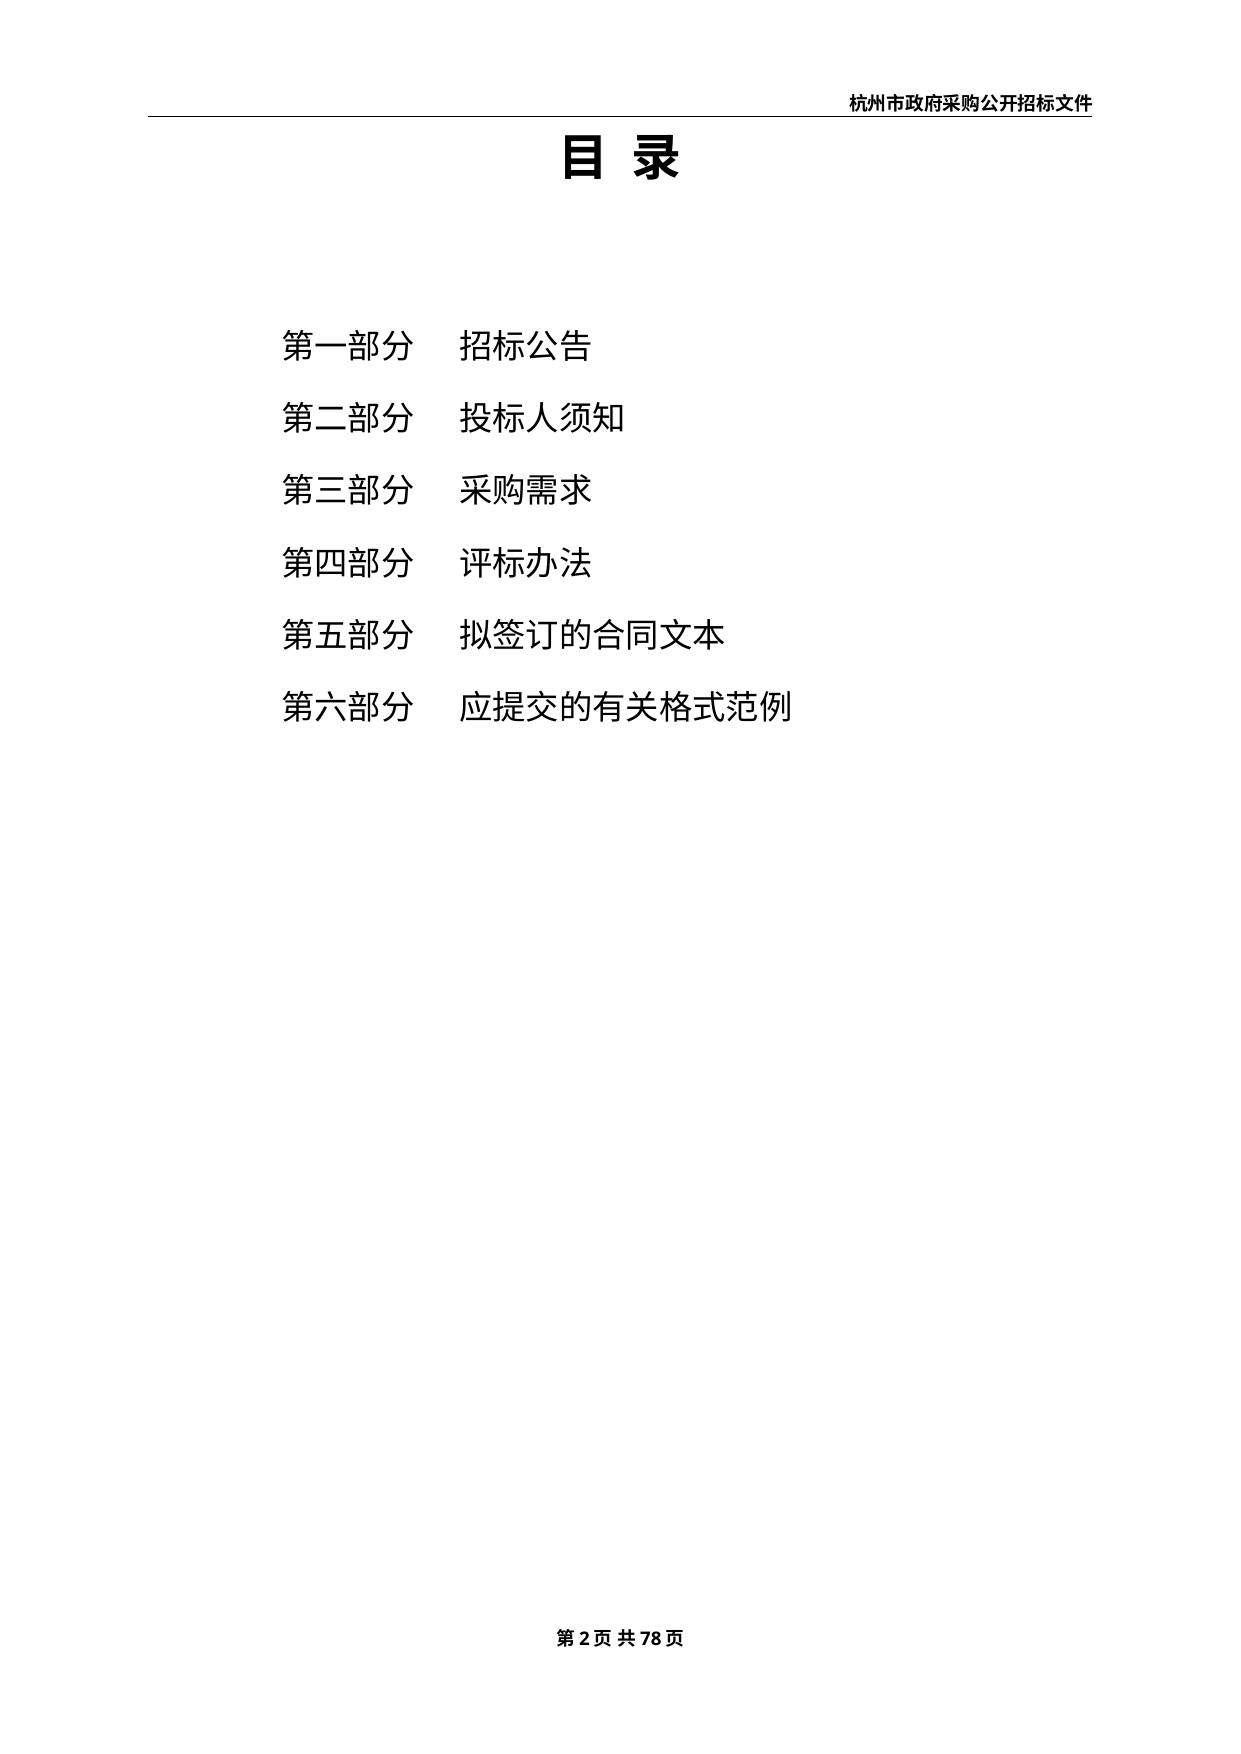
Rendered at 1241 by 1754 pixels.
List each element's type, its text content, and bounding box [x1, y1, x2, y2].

text 第六部分 应提交的有关格式范例 [148, 681, 1092, 729]
text 第五部分 拟签订的合同文本 [148, 609, 1092, 657]
text 第四部分 评标办法 [148, 536, 1092, 584]
text 第一部分 招标公告 [148, 319, 1092, 368]
text 第三部分 采购需求 [148, 464, 1092, 512]
text 第二部分 投标人须知 [148, 392, 1092, 440]
text 目 录 [148, 117, 1092, 190]
